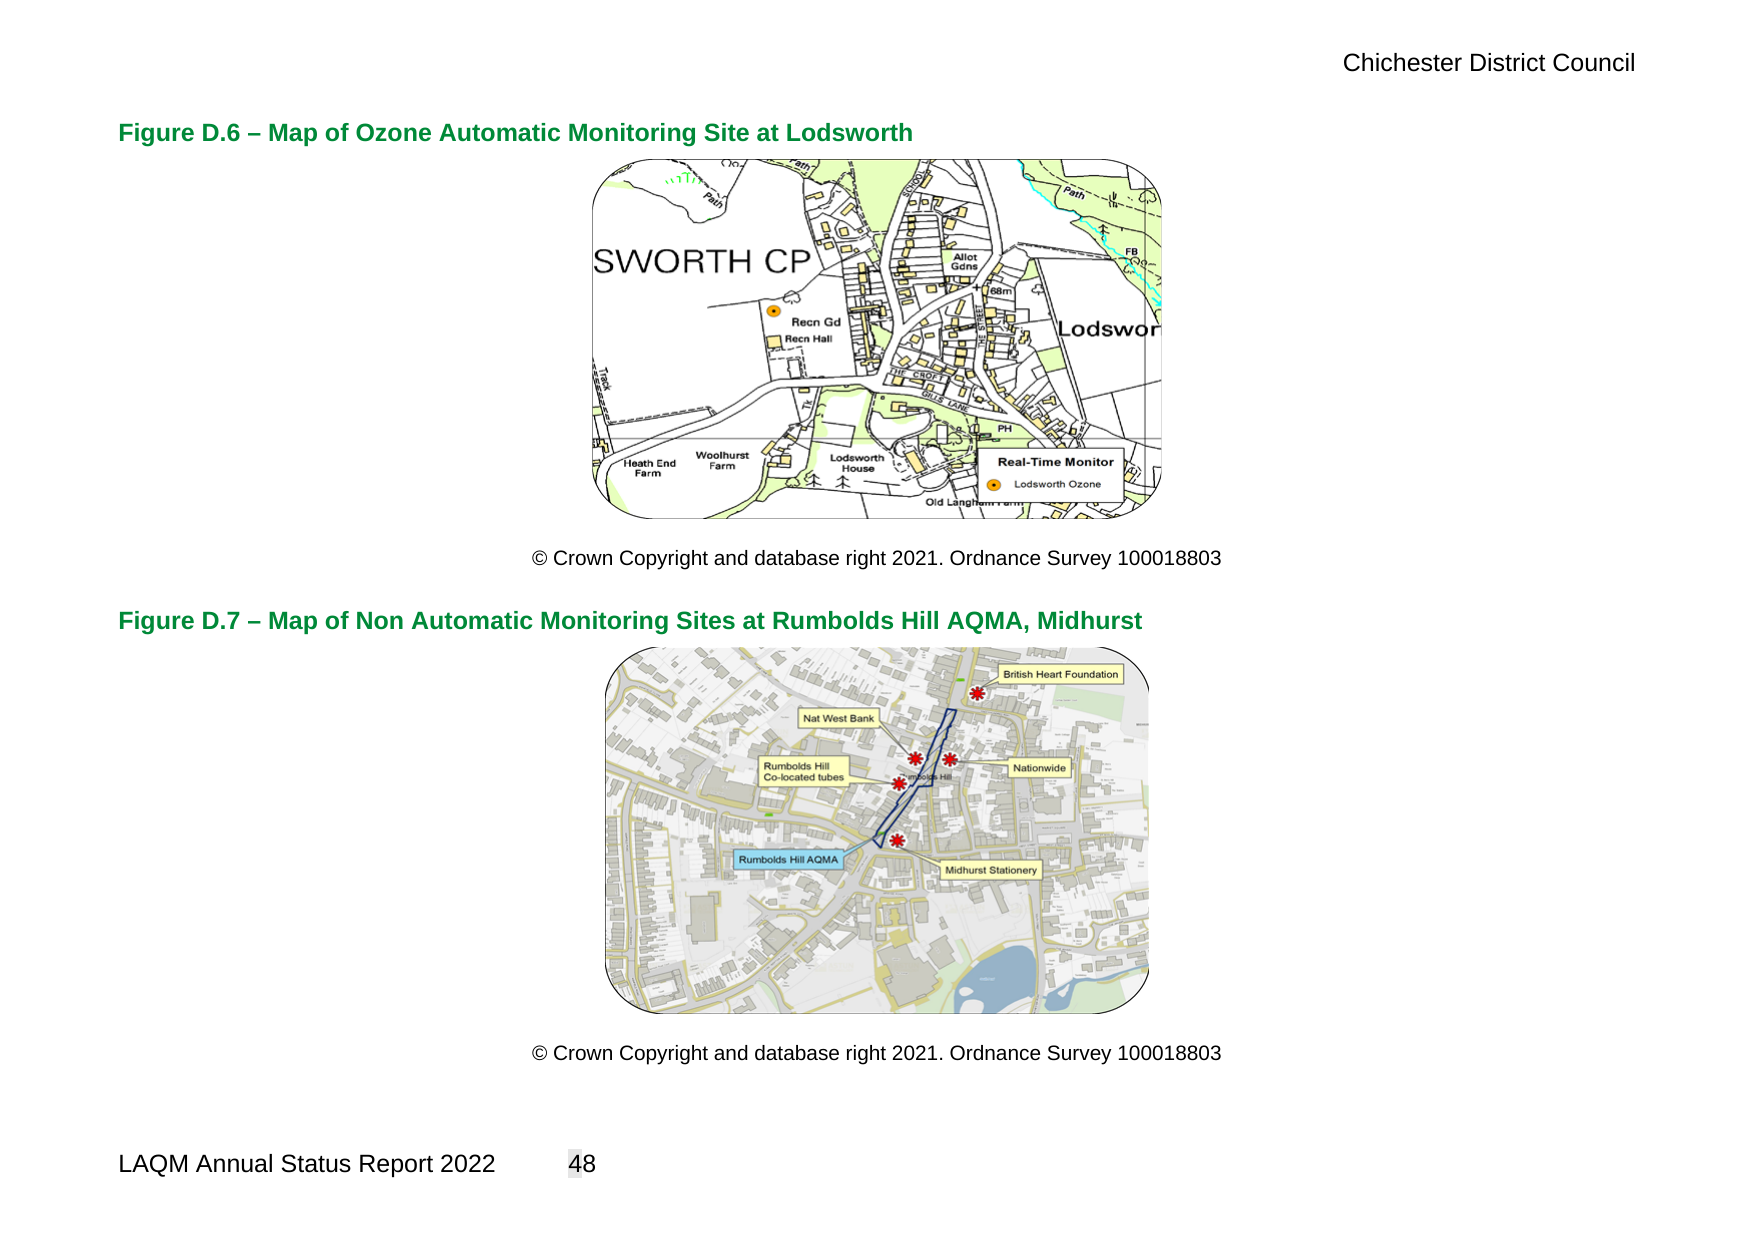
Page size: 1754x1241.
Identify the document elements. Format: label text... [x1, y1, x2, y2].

text © Crown Copyright and database right 2021. Ordnance Survey 100018803 [118, 545, 1636, 569]
picture [605, 647, 1149, 1014]
text Figure D.6 – Map of Ozone Automatic Monitoring Site at Lodsworth [118, 118, 1636, 147]
text © Crown Copyright and database right 2021. Ordnance Survey 100018803 [118, 1041, 1636, 1065]
text Figure D.7 – Map of Non Automatic Monitoring Sites at Rumbolds Hill AQMA, Midhurst [118, 606, 1636, 634]
picture [592, 159, 1162, 519]
